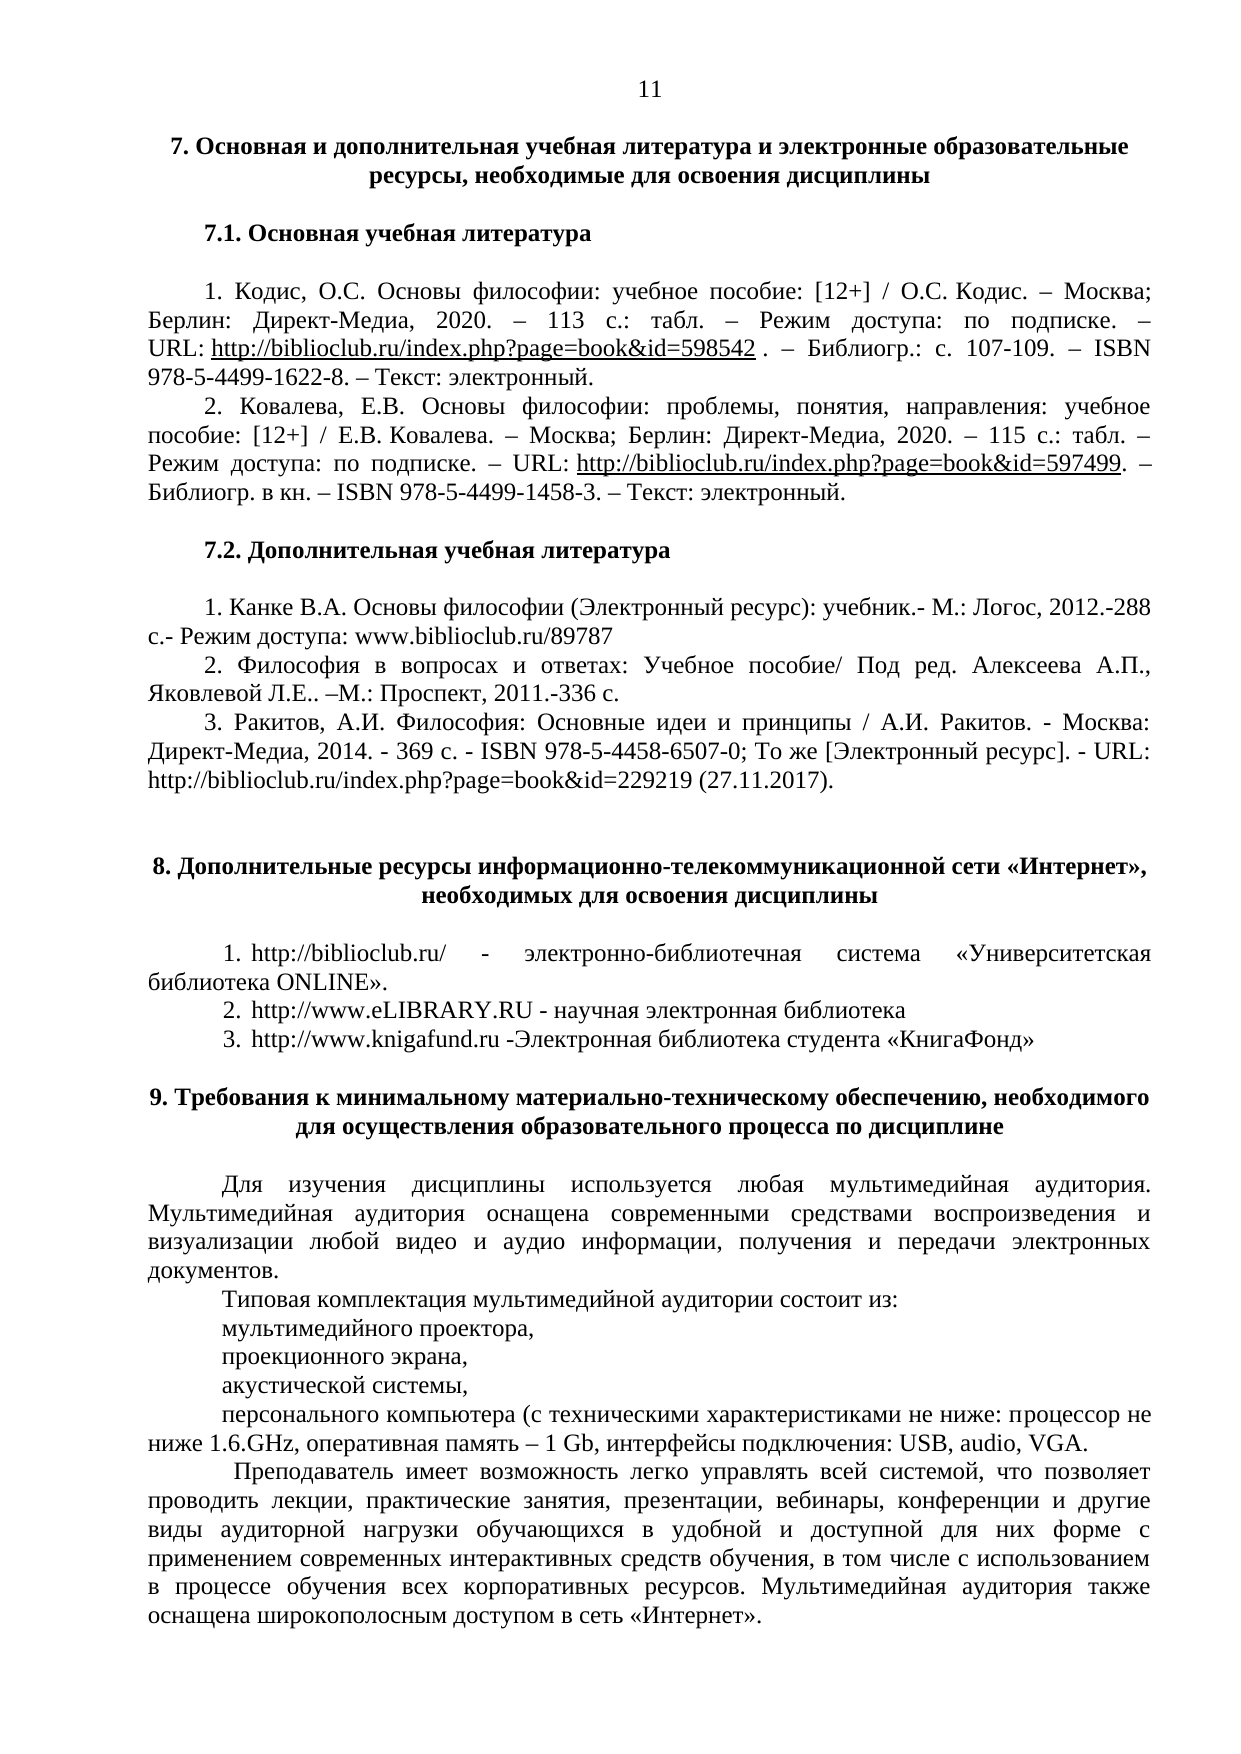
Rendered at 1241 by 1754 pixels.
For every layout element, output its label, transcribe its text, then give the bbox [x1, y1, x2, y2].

text мультимедийного проектора, [148, 1313, 1152, 1341]
text персонального компьютера (с техническими характеристиками не ниже: процессор не ниже 1.6.GHz, оперативная память – 1 Gb, интерфейсы подключения: USB, audio, VGA. [148, 1399, 1152, 1456]
text 7.2. Дополнительная учебная литература [148, 535, 1152, 563]
text 1. Кодис, О.С. Основы философии: учебное пособие: [12+] / О.С. Кодис. – Москва; Берлин: Директ-Медиа, 2020. – 113 с.: табл. – Режим доступа: по подписке. – URL: http://biblioclub.ru/index.php?page=book&id=598542 . – Библиогр.: с. 107-109. – ISBN 978-5-4499-1622-8. – Текст: электронный. [148, 276, 1152, 391]
text Преподаватель имеет возможность легко управлять всей системой, что позволяет проводить лекции, практические занятия, презентации, вебинары, конференции и другие виды аудиторной нагрузки обучающихся в удобной и доступной для них форме с применением современных интерактивных средств обучения, в том числе с использованием в процессе обучения всех корпоративных ресурсов. Мультимедийная аудитория также оснащена широкополосным доступом в сеть «Интернет». [148, 1456, 1152, 1629]
text 7. Основная и дополнительная учебная литература и электронные образовательные ресурсы, необходимые для освоения дисциплины [930, 131, 1152, 189]
text 8. Дополнительные ресурсы информационно-телекоммуникационной сети «Интернет», необходимых для освоения дисциплины [148, 851, 421, 909]
text Типовая комплектация мультимедийной аудитории состоит из: [148, 1284, 1152, 1313]
text 3. Ракитов, А.И. Философия: Основные идеи и принципы / А.И. Ракитов. - Москва: Директ-Медиа, 2014. - 369 с. - ISBN 978-5-4458-6507-0; То же [Электронный ресурс]. - URL: http://biblioclub.ru/index.php?page=book&id=229219 (27.11.2017). [148, 707, 1152, 793]
text 8. Дополнительные ресурсы информационно-телекоммуникационной сети «Интернет», необходимых для освоения дисциплины [878, 851, 1152, 909]
text 1. Канке В.А. Основы философии (Электронный ресурс): учебник.- М.: Логос, 2012.-288 с.- Режим доступа: www.biblioclub.ru/89787 [148, 592, 1152, 650]
list http://www.knigafund.ru -Электронная библиотека студента «КнигаФонд» [148, 1024, 1152, 1053]
text проекционного экрана, [148, 1341, 1152, 1370]
text акустической системы, [148, 1370, 1152, 1399]
text 9. Требования к минимальному материально-техническому обеспечению, необходимого для осуществления образовательного процесса по дисциплине [1004, 1082, 1152, 1140]
text 9. Требования к минимальному материально-техническому обеспечению, необходимого для осуществления образовательного процесса по дисциплине [148, 1082, 295, 1140]
text 2. Философия в вопросах и ответах: Учебное пособие/ Под ред. Алексеева А.П., Яковлевой Л.Е.. –М.: Проспект, 2011.-336 с. [148, 650, 1152, 707]
text 2. Ковалева, Е.В. Основы философии: проблемы, понятия, направления: учебное пособие: [12+] / Е.В. Ковалева. – Москва; Берлин: Директ-Медиа, 2020. – 115 с.: табл. – Режим доступа: по подписке. – URL: http://biblioclub.ru/index.php?page=book&id=597499. – Библиогр. в кн. – ISBN 978-5-4499-1458-3. – Текст: электронный. [148, 391, 1152, 506]
text 7.1. Основная учебная литература [148, 218, 1152, 247]
list http://biblioclub.ru/ - электронно-библиотечная система «Университетская библиотека ONLINE». [148, 938, 1152, 996]
text Для изучения дисциплины используется любая мультимедийная аудитория. Мультимедийная аудитория оснащена современными средствами воспроизведения и визуализации любой видео и аудио информации, получения и передачи электронных документов. [148, 1169, 1152, 1284]
text 7. Основная и дополнительная учебная литература и электронные образовательные ресурсы, необходимые для освоения дисциплины [148, 131, 369, 189]
list http://www.eLIBRARY.RU - научная электронная библиотека [148, 996, 1152, 1024]
